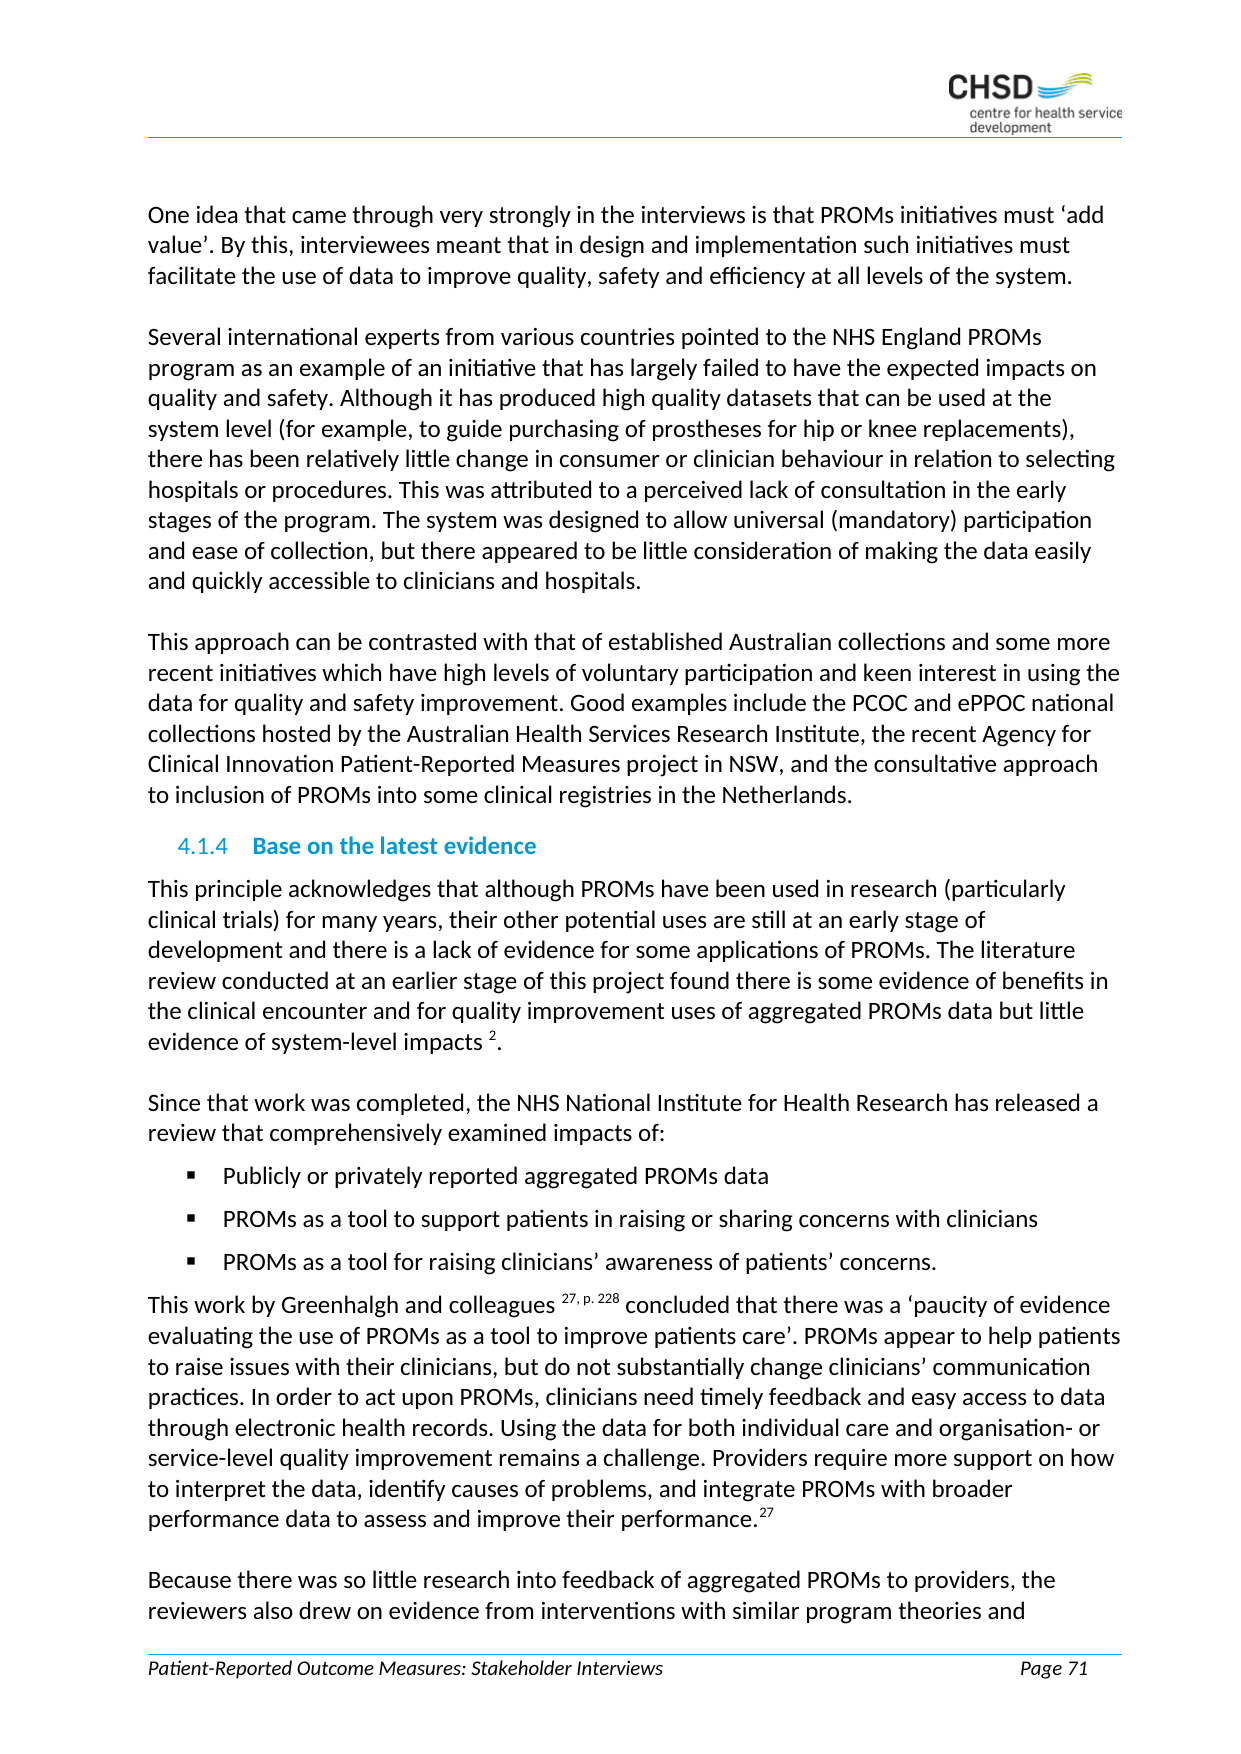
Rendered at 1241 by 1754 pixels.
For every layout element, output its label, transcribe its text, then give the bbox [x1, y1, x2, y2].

text Several international experts from various countries pointed to the NHS England PROMs program as an example of an initiative that has largely failed to have the expected impacts on quality and safety. Although it has produced high quality datasets that can be used at the system level (for example, to guide purchasing of prostheses for hip or knee replacements), there has been relatively little change in consumer or clinician behaviour in relation to selecting hospitals or procedures. This was attributed to a perceived lack of consultation in the early stages of the program. The system was designed to allow universal (mandatory) participation and ease of collection, but there appeared to be little consideration of making the data easily and quickly accessible to clinicians and hospitals. [148, 321, 1122, 596]
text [148, 1564, 1122, 1625]
text This principle acknowledges that although PROMs have been used in research (particularly clinical trials) for many years, their other potential uses are still at an early stage of development and there is a lack of evidence for some applications of PROMs. The literature review conducted at an earlier stage of this project found there is some evidence of benefits in the clinical encounter and for quality improvement uses of aggregated PROMs data but little evidence of system-level impacts 2. [148, 873, 1122, 1056]
text This approach can be contrasted with that of established Australian collections and some more recent initiatives which have high levels of voluntary participation and keen interest in using the data for quality and safety improvement. Good examples include the PCOC and ePPOC national collections hosted by the Australian Health Services Research Institute, the recent Agency for Clinical Innovation Patient-Reported Measures project in NSW, and the consultative approach to inclusion of PROMs into some clinical registries in the Netherlands. [148, 626, 1122, 809]
text Publicly or privately reported aggregated PROMs data [185, 1161, 1122, 1191]
subtitle Base on the latest evidence [177, 830, 1122, 861]
text This work by Greenhalgh and colleagues 27, p. 228 concluded that there was a ‘paucity of evidence evaluating the use of PROMs as a tool to improve patients care’. PROMs appear to help patients to raise issues with their clinicians, but do not substantially change clinicians’ communication practices. In order to act upon PROMs, clinicians need timely feedback and easy access to data through electronic health records. Using the data for both individual care and organisation- or service-level quality improvement remains a challenge. Providers require more support on how to interpret the data, identify causes of problems, and integrate PROMs with broader performance data to assess and improve their performance.27 [148, 1289, 1122, 1534]
text PROMs as a tool to support patients in raising or sharing concerns with clinicians [185, 1203, 1122, 1234]
text One idea that came through very strongly in the interviews is that PROMs initiatives must ‘add value’. By this, interviewees meant that in design and implementation such initiatives must facilitate the use of data to improve quality, safety and efficiency at all levels of the system. [148, 199, 1122, 291]
text PROMs as a tool for raising clinicians’ awareness of patients’ concerns. [185, 1247, 1122, 1277]
text Since that work was completed, the NHS National Institute for Health Research has released a review that comprehensively examined impacts of: [148, 1087, 1122, 1148]
picture [949, 73, 1123, 135]
